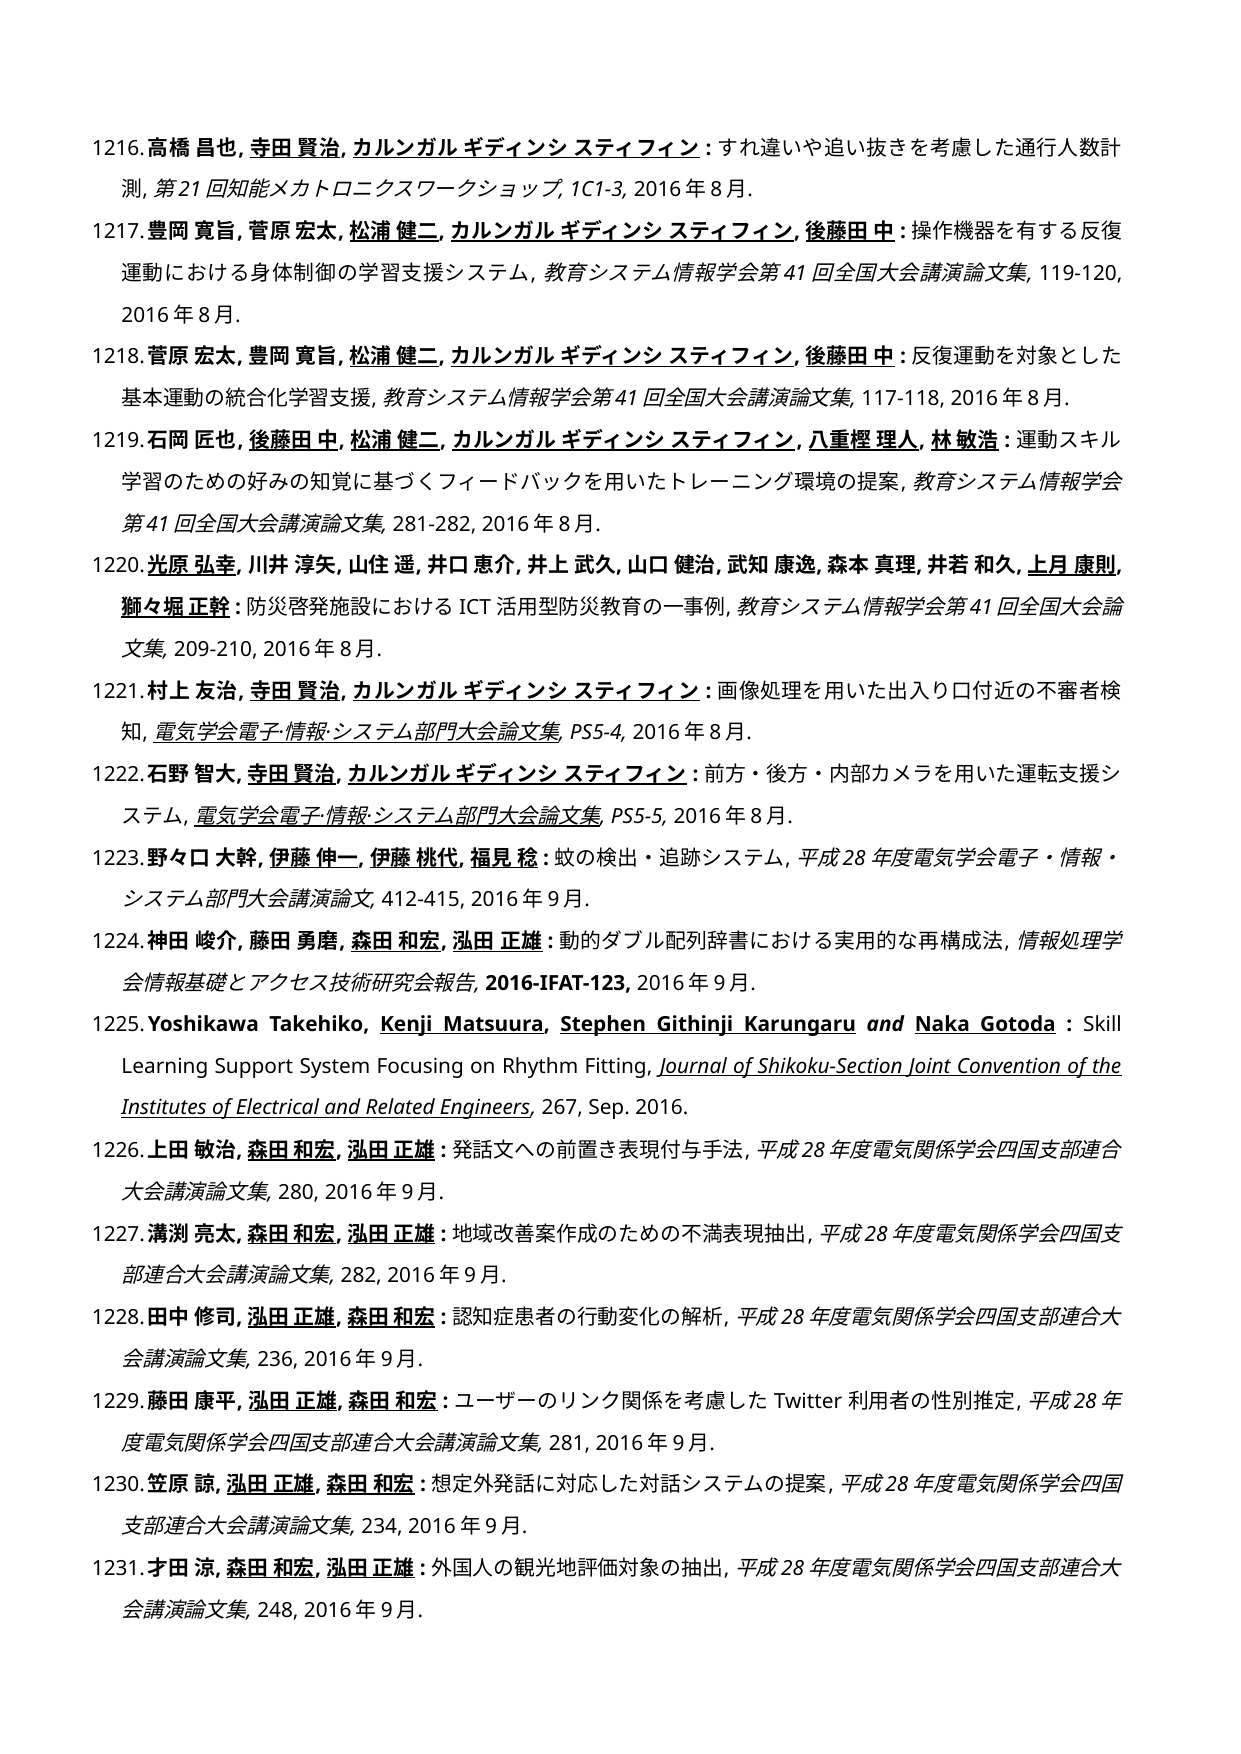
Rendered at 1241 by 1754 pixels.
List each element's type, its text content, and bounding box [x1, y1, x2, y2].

list 藤田 康平, 泓田 正雄, 森田 和宏 : ユーザーのリンク関係を考慮した Twitter 利用者の性別推定, 平成28年度電気関係学会四国支部連合大会講演論文集, 281, 2016年9月. [92, 1378, 1122, 1462]
list 石野 智大, 寺田 賢治, カルンガル ギディンシ スティフィン : 前方・後方・内部カメラを用いた運転支援システム, 電気学会電子·情報·システム部門大会論文集, PS5-5, 2016年8月. [92, 752, 1122, 835]
list 上田 敏治, 森田 和宏, 泓田 正雄 : 発話文への前置き表現付与手法, 平成28年度電気関係学会四国支部連合大会講演論文集, 280, 2016年9月. [92, 1128, 1122, 1211]
list 田中 修司, 泓田 正雄, 森田 和宏 : 認知症患者の行動変化の解析, 平成28年度電気関係学会四国支部連合大会講演論文集, 236, 2016年9月. [92, 1295, 1122, 1378]
list 野々口 大幹, 伊藤 伸一, 伊藤 桃代, 福見 稔 : 蚊の検出・追跡システム, 平成28年度電気学会電子・情報・システム部門大会講演論文, 412-415, 2016年9月. [92, 835, 1122, 919]
list 光原 弘幸, 川井 淳矢, 山住 遥, 井口 恵介, 井上 武久, 山口 健治, 武知 康逸, 森本 真理, 井若 和久, 上月 康則, 獅々堀 正幹 : 防災啓発施設におけるICT 活用型防災教育の一事例, 教育システム情報学会第41回全国大会論文集, 209-210, 2016年8月. [92, 543, 1122, 668]
list 村上 友治, 寺田 賢治, カルンガル ギディンシ スティフィン : 画像処理を用いた出入り口付近の不審者検知, 電気学会電子·情報·システム部門大会論文集, PS5-4, 2016年8月. [92, 668, 1122, 752]
list 才田 涼, 森田 和宏, 泓田 正雄 : 外国人の観光地評価対象の抽出, 平成28年度電気関係学会四国支部連合大会講演論文集, 248, 2016年9月. [92, 1545, 1122, 1629]
list 笠原 諒, 泓田 正雄, 森田 和宏 : 想定外発話に対応した対話システムの提案, 平成28年度電気関係学会四国支部連合大会講演論文集, 234, 2016年9月. [92, 1462, 1122, 1545]
list 石岡 匠也, 後藤田 中, 松浦 健二, カルンガル ギディンシ スティフィン, 八重樫 理人, 林 敏浩 : 運動スキル学習のための好みの知覚に基づくフィードバックを用いたトレーニング環境の提案, 教育システム情報学会第41回全国大会講演論文集, 281-282, 2016年8月. [92, 417, 1122, 543]
list 神田 峻介, 藤田 勇磨, 森田 和宏, 泓田 正雄 : 動的ダブル配列辞書における実用的な再構成法, 情報処理学会情報基礎とアクセス技術研究会報告, 2016-IFAT-123, 2016年9月. [92, 919, 1122, 1002]
list 菅原 宏太, 豊岡 寛旨, 松浦 健二, カルンガル ギディンシ スティフィン, 後藤田 中 : 反復運動を対象とした基本運動の統合化学習支援, 教育システム情報学会第41回全国大会講演論文集, 117-118, 2016年8月. [92, 334, 1122, 417]
list 溝渕 亮太, 森田 和宏, 泓田 正雄 : 地域改善案作成のための不満表現抽出, 平成28年度電気関係学会四国支部連合大会講演論文集, 282, 2016年9月. [92, 1211, 1122, 1295]
list Yoshikawa Takehiko, Kenji Matsuura, Stephen Githinji Karungaru and Naka Gotoda : Skill Learning Support System Focusing on Rhythm Fitting, Journal of Shikoku-Section Joint Convention of the Institutes of Electrical and Related Engineers, 267, Sep. 2016. [92, 1002, 1122, 1128]
list 高橋 昌也, 寺田 賢治, カルンガル ギディンシ スティフィン : すれ違いや追い抜きを考慮した通行人数計測, 第21回知能メカトロニクスワークショップ, 1C1-3, 2016年8月. [92, 125, 1122, 209]
list 豊岡 寛旨, 菅原 宏太, 松浦 健二, カルンガル ギディンシ スティフィン, 後藤田 中 : 操作機器を有する反復運動における身体制御の学習支援システム, 教育システム情報学会第41回全国大会講演論文集, 119-120, 2016年8月. [92, 209, 1122, 334]
